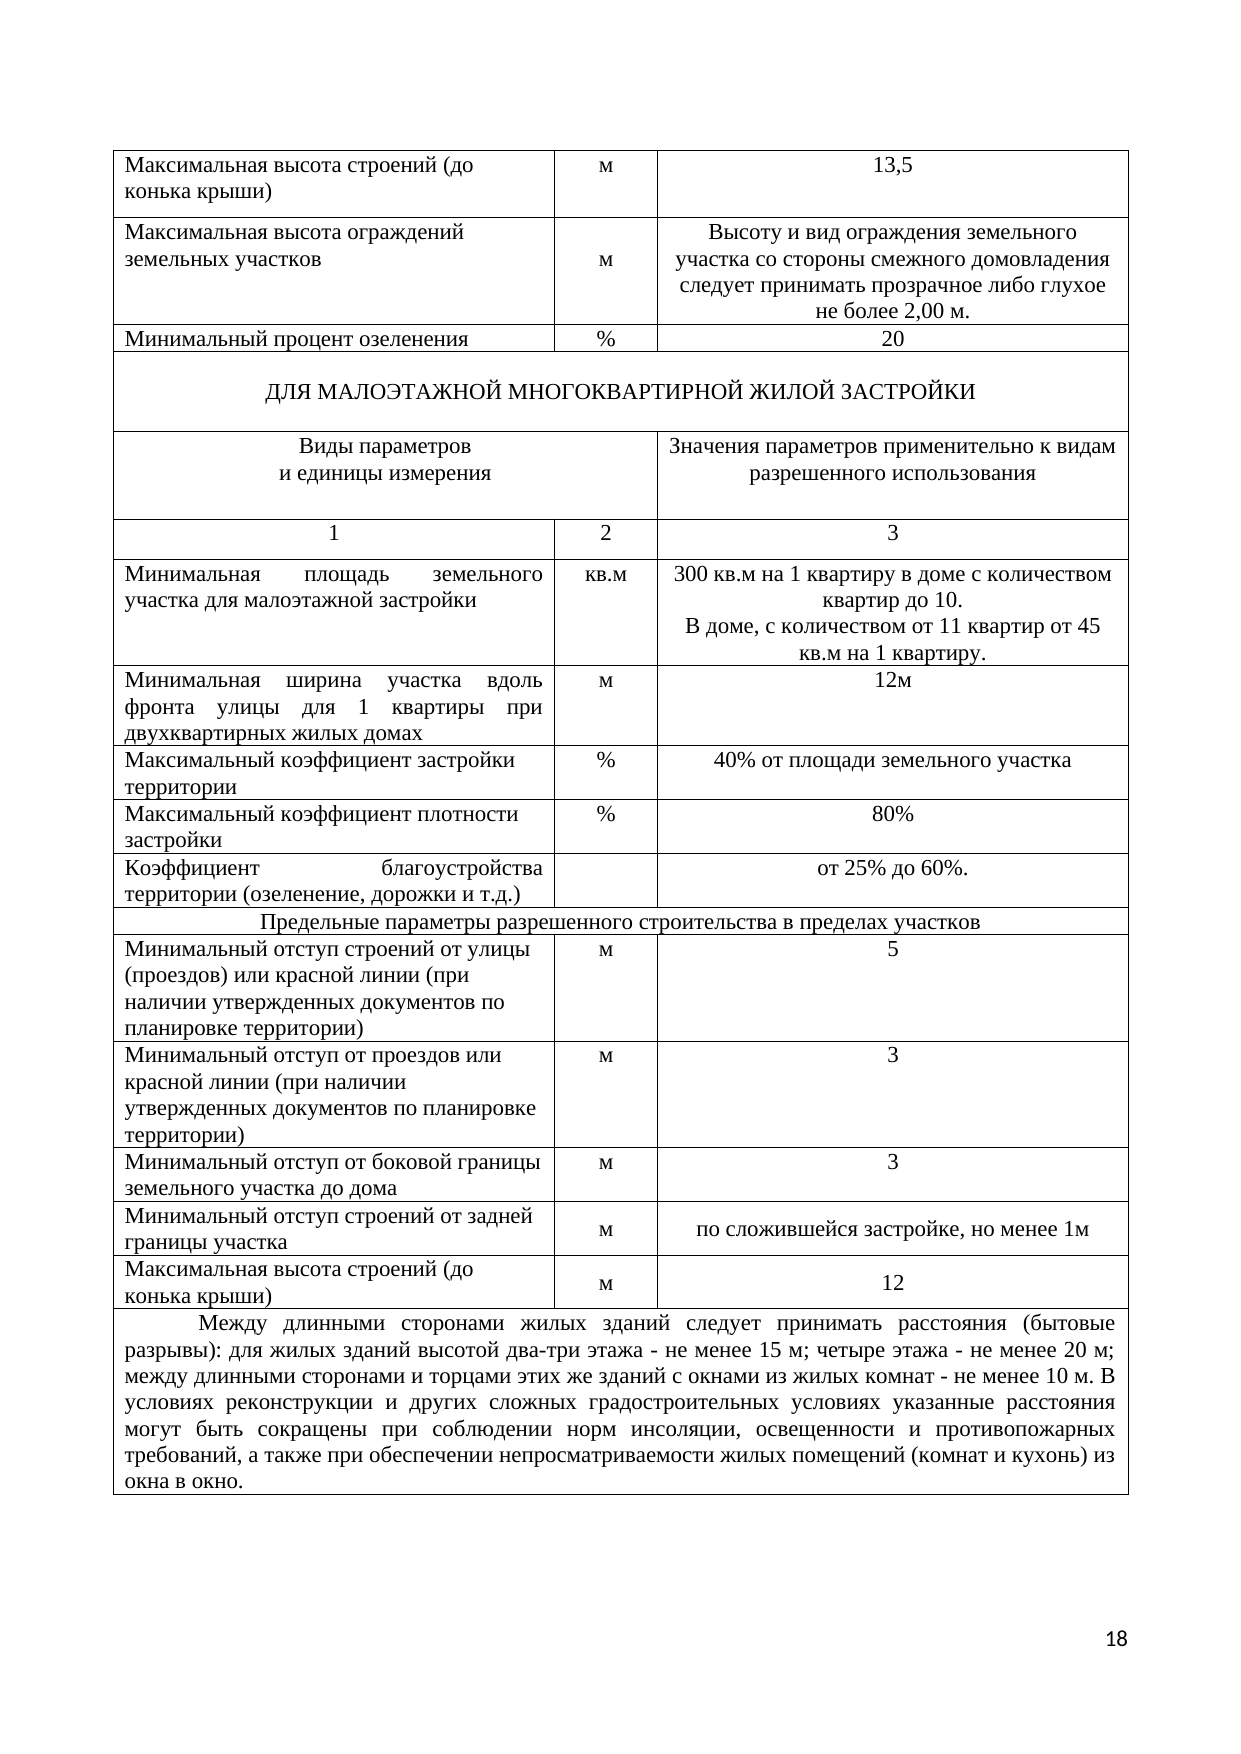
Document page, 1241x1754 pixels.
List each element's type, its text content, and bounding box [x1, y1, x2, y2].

table_cell Максимальная высота ограждений земельных участков [114, 218, 554, 324]
table_cell 3 [658, 1042, 1128, 1147]
table_cell 20 [658, 325, 1128, 351]
table_cell Минимальный отступ строений от задней границы участка [114, 1202, 554, 1254]
table_cell Между длинными сторонами жилых зданий следует принимать расстояния (бытовые разрывы): для жилых зданий высотой два-три этажа - не менее 15 м; четыре этажа - не менее 20 м; между длинными сторонами и торцами этих же зданий с окнами из жилых комнат - не менее 10 м. В условиях реконструкции и других сложных градостроительных условиях указанные расстояния могут быть сокращены при соблюдении норм инсоляции, освещенности и противопожарных требований, а также при обеспечении непросматриваемости жилых помещений (комнат и кухонь) из окна в окно. [114, 1309, 1128, 1494]
table_cell % [555, 746, 657, 799]
table_cell 80% [658, 800, 1128, 853]
table_cell кв.м [555, 560, 657, 665]
table_cell Виды параметров и единицы измерения [114, 432, 657, 518]
table_cell Минимальная ширина участка вдоль фронта улицы для 1 квартиры при двухквартирных жилых домах [114, 666, 554, 745]
table_cell 3 [658, 1148, 1128, 1201]
table_cell Высоту и вид ограждения земельного участка со стороны смежного домовладения следует принимать прозрачное либо глухое не более 2,00 м. [658, 218, 1128, 324]
table_cell м [555, 666, 657, 745]
table_cell м [555, 1202, 657, 1254]
table_cell Минимальная площадь земельного участка для малоэтажной застройки [114, 560, 554, 665]
table_cell м [555, 1148, 657, 1201]
table_cell Максимальная высота строений (до конька крыши) [114, 1256, 554, 1308]
table_cell 13,5 [658, 151, 1128, 217]
table_cell от 25% до 60%. [658, 854, 1128, 907]
table_cell ДЛЯ МАЛОЭТАЖНОЙ МНОГОКВАРТИРНОЙ ЖИЛОЙ ЗАСТРОЙКИ [114, 352, 1128, 431]
table_cell м [555, 1042, 657, 1147]
table_cell % [555, 325, 657, 351]
table_cell 5 [658, 935, 1128, 1041]
table_cell 12 [658, 1256, 1128, 1308]
table_cell Максимальный коэффициент застройки территории [114, 746, 554, 799]
table_cell 2 [555, 520, 657, 559]
table_cell 3 [658, 520, 1128, 559]
table_cell 12м [658, 666, 1128, 745]
table_cell % [555, 800, 657, 853]
table_cell 300 кв.м на 1 квартиру в доме с количеством квартир до 10. В доме, с количеством от 11 квартир от 45 кв.м на 1 квартиру. [658, 560, 1128, 665]
table_cell [555, 854, 657, 907]
table_cell м [555, 1256, 657, 1308]
table_cell м [555, 935, 657, 1041]
table_cell 1 [114, 520, 554, 559]
table_cell м [555, 218, 657, 324]
table_cell Предельные параметры разрешенного строительства в пределах участков [114, 908, 1128, 934]
table_cell Минимальный отступ строений от улицы (проездов) или красной линии (при наличии утвержденных документов по планировке территории) [114, 935, 554, 1041]
table_cell 40% от площади земельного участка [658, 746, 1128, 799]
table_cell м [555, 151, 657, 217]
table_cell Минимальный отступ от боковой границы земельного участка до дома [114, 1148, 554, 1201]
table_cell Минимальный процент озеленения [114, 325, 554, 351]
table_cell Коэффициент благоустройства территории (озеленение, дорожки и т.д.) [114, 854, 554, 907]
table_cell по сложившейся застройке, но менее 1м [658, 1202, 1128, 1254]
table_cell Максимальная высота строений (до конька крыши) [114, 151, 554, 217]
table_cell Значения параметров применительно к видам разрешенного использования [658, 432, 1128, 518]
table_cell Минимальный отступ от проездов или красной линии (при наличии утвержденных документов по планировке территории) [114, 1042, 554, 1147]
table_cell Максимальный коэффициент плотности застройки [114, 800, 554, 853]
